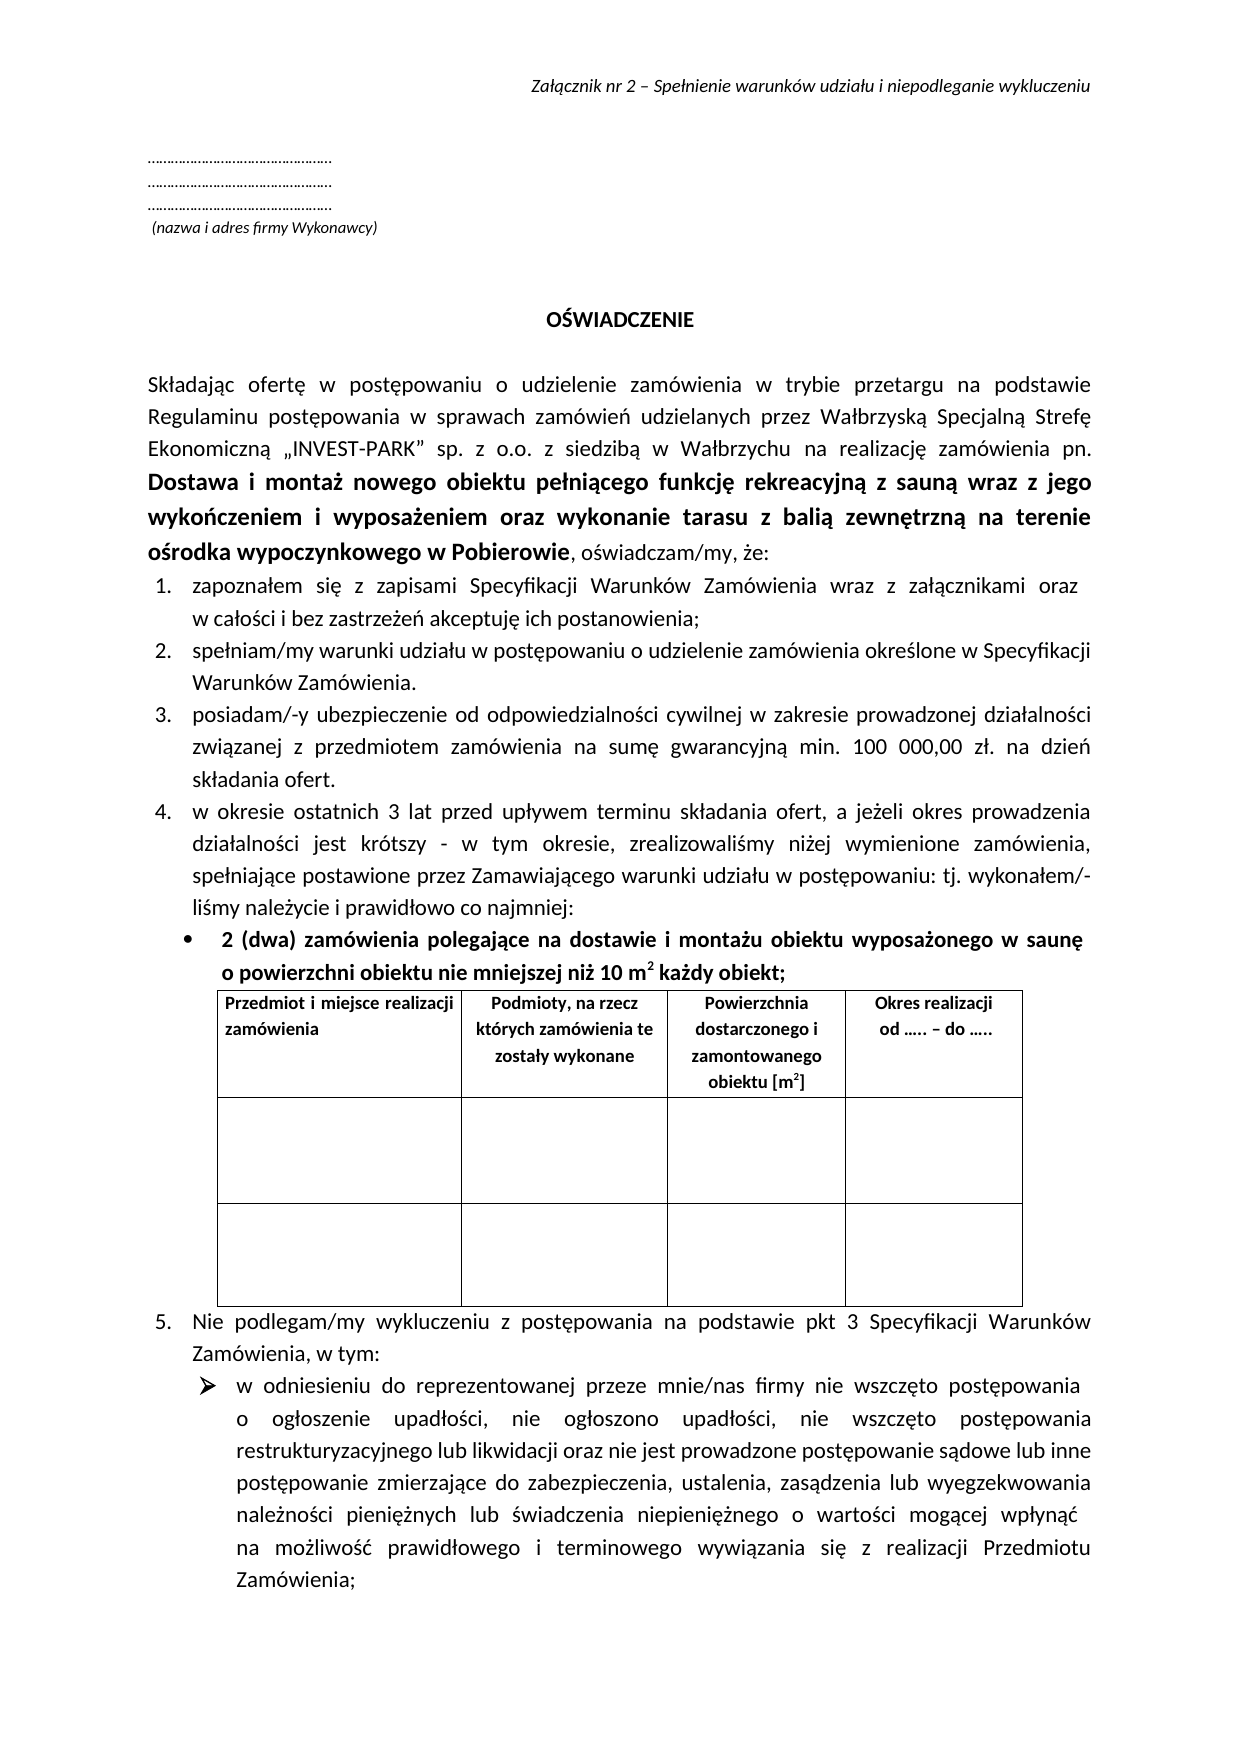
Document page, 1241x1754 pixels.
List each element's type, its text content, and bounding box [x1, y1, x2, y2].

list Nie podlegam/my wykluczeniu z postępowania na podstawie pkt 3 Specyfikacji Warunków Zamówienia, w tym: [154, 1307, 1093, 1367]
list w okresie ostatnich 3 lat przed upływem terminu składania ofert, a jeżeli okres prowadzenia działalności jest krótszy - w tym okresie, zrealizowaliśmy niżej wymienione zamówienia, spełniające postawione przez Zamawiającego warunki udziału w postępowaniu: tj. wykonałem/-liśmy należycie i prawidłowo co najmniej: [154, 797, 1093, 921]
list 2 (dwa) zamówienia polegające na dostawie i montażu obiektu wyposażonego w saunę o powierzchni obiektu nie mniejszej niż 10 m2 każdy obiekt; [184, 926, 1093, 986]
text ………………………………………… [148, 171, 1093, 191]
list spełniam/my warunki udziału w postępowaniu o udzielenie zamówienia określone w Specyfikacji Warunków Zamówienia. [154, 636, 1093, 696]
table_cell [218, 1204, 461, 1306]
list w odniesieniu do reprezentowanej przeze mnie/nas firmy nie wszczęto postępowania o ogłoszenie upadłości, nie ogłoszono upadłości, nie wszczęto postępowania restrukturyzacyjnego lub likwidacji oraz nie jest prowadzone postępowanie sądowe lub inne postępowanie zmierzające do zabezpieczenia, ustalenia, zasądzenia lub wyegzekwowania należności pieniężnych lub świadczenia niepieniężnego o wartości mogącej wpłynąć na możliwość prawidłowego i terminowego wywiązania się z realizacji Przedmiotu Zamówienia; [199, 1372, 1093, 1593]
table_cell [846, 1204, 1022, 1306]
table_header Powierzchnia dostarczonego i zamontowanego obiektu [m2] [668, 991, 845, 1097]
table_cell [846, 1098, 1022, 1203]
list posiadam/-y ubezpieczenie od odpowiedzialności cywilnej w zakresie prowadzonej działalności związanej z przedmiotem zamówienia na sumę gwarancyjną min. 100 000,00 zł. na dzień składania ofert. [154, 700, 1093, 793]
list zapoznałem się z zapisami Specyfikacji Warunków Zamówienia wraz z załącznikami oraz w całości i bez zastrzeżeń akceptuję ich postanowienia; [154, 572, 1093, 632]
table_header Okres realizacji od ….. – do ….. [846, 991, 1022, 1097]
table_cell [218, 1098, 461, 1203]
text OŚWIADCZENIE [148, 305, 1093, 333]
table_cell [668, 1098, 845, 1203]
text ………………………………………… [148, 194, 1093, 214]
table_cell [462, 1204, 667, 1306]
table_header Podmioty, na rzecz których zamówienia te zostały wykonane [462, 991, 667, 1097]
table_header Przedmiot i miejsce realizacji zamówienia [218, 991, 461, 1097]
table_cell [668, 1204, 845, 1306]
text ………………………………………… [148, 148, 1093, 168]
text Składając ofertę w postępowaniu o udzielenie zamówienia w trybie przetargu na podstawie Regulaminu postępowania w sprawach zamówień udzielanych przez Wałbrzyską Specjalną Strefę Ekonomiczną „INVEST-PARK” sp. z o.o. z siedzibą w Wałbrzychu na realizację zamówienia pn. Dostawa i montaż nowego obiektu pełniącego funkcję rekreacyjną z sauną wraz z jego wykończeniem i wyposażeniem oraz wykonanie tarasu z balią zewnętrzną na terenie ośrodka wypoczynkowego w Pobierowie, oświadczam/my, że: [148, 370, 1093, 567]
text (nazwa i adres firmy Wykonawcy) [148, 218, 1093, 238]
table_cell [462, 1098, 667, 1203]
